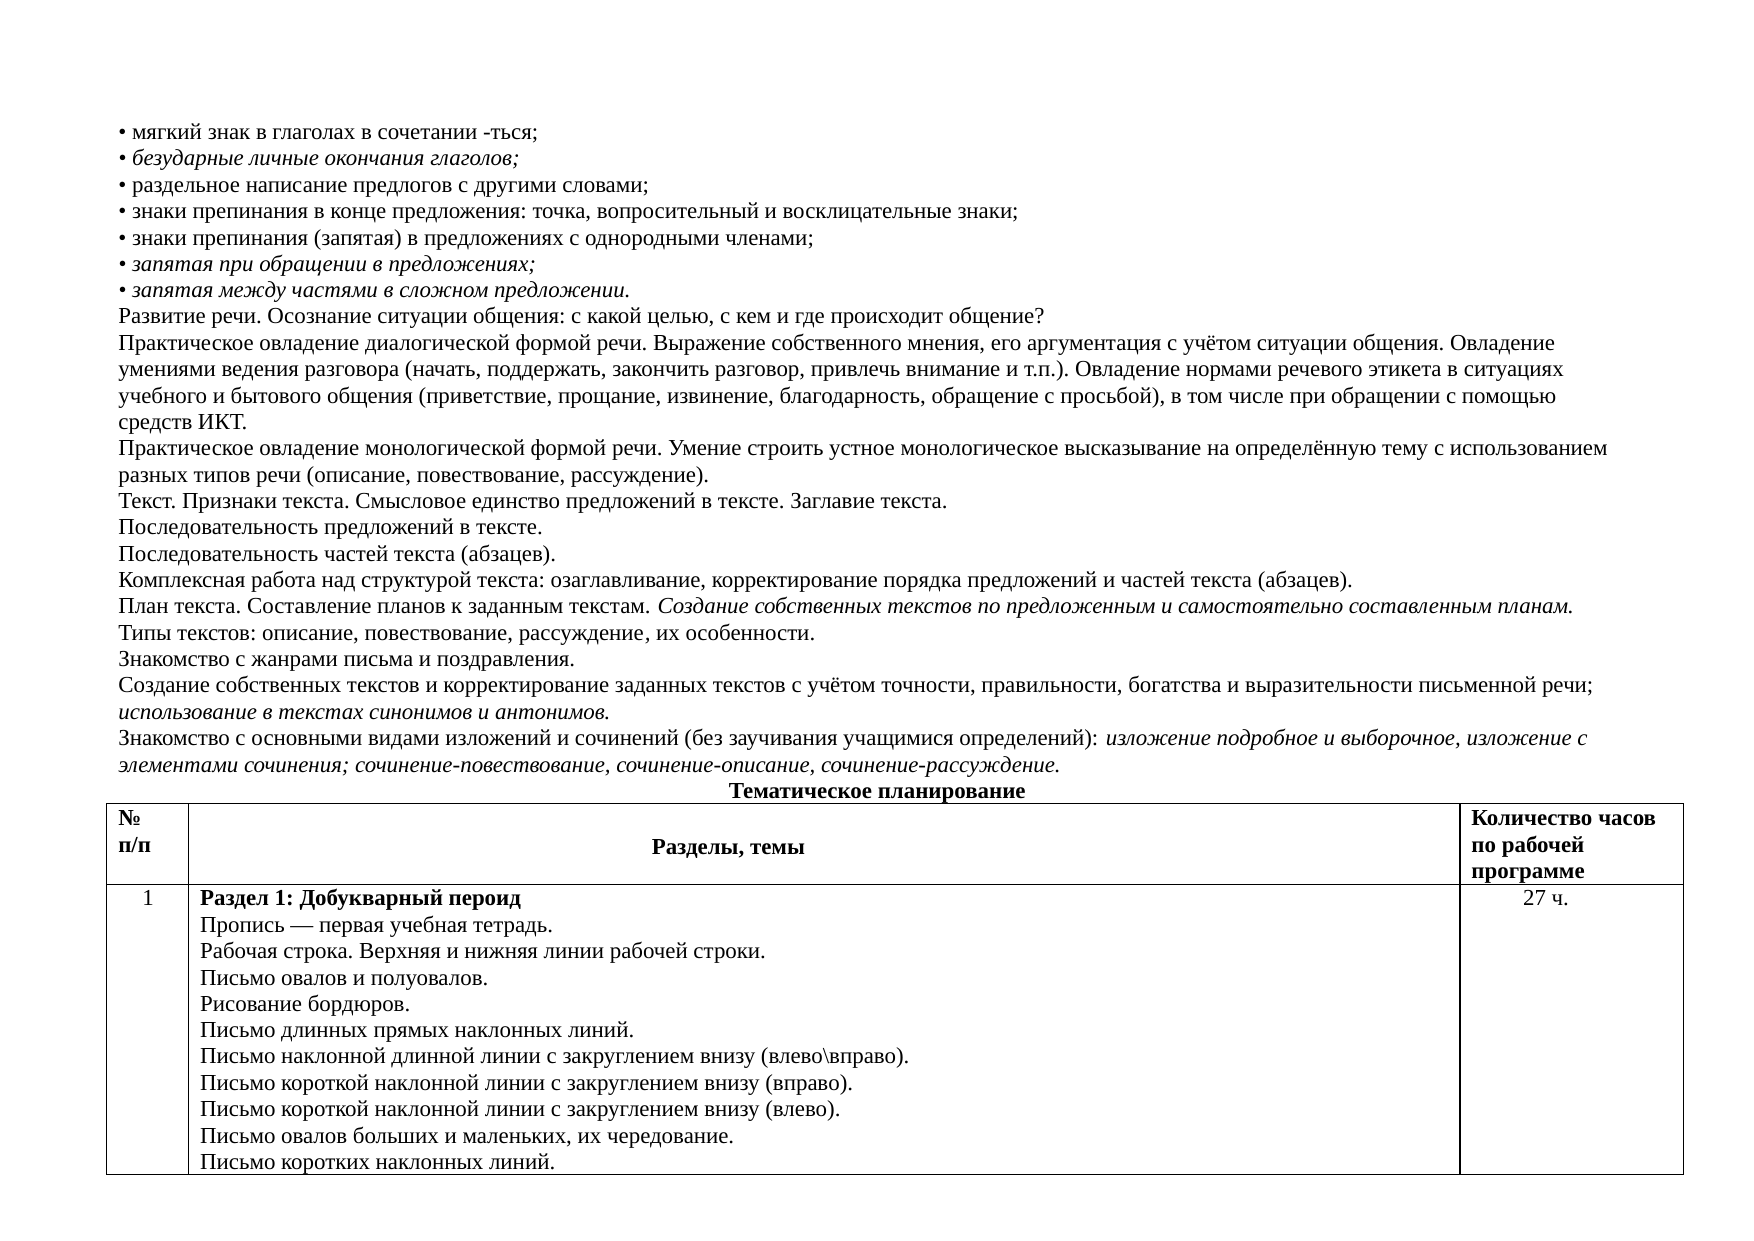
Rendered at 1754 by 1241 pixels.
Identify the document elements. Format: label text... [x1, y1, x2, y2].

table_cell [189, 885, 1459, 1174]
text • знаки препинания (запятая) в предложениях с однородными членами; [118, 223, 1636, 250]
text Знакомство с основными видами изложений и сочинений (без заучивания учащимися определений): изложение подробное и выборочное, изложение с элементами сочинения; сочинение-повествование, сочинение-описание, сочинение-рассуждение. [118, 724, 1636, 777]
text Создание собственных текстов и корректирование заданных текстов с учётом точности, правильности, богатства и выразительности письменной речи; использование в текстах синонимов и антонимов. [118, 672, 1636, 724]
text Практическое овладение диалогической формой речи. Выражение собственного мнения, его аргументация с учётом ситуации общения. Овладение умениями ведения разговора (начать, поддержать, закончить разговор, привлечь внимание и т.п.). Овладение нормами речевого этикета в ситуациях учебного и бытового общения (приветствие, прощание, извинение, благодарность, обращение с просьбой), в том числе при обращении с помощью средств ИКТ. [118, 329, 1636, 434]
table_cell 1 [107, 885, 188, 1174]
text Последовательность предложений в тексте. [118, 513, 1636, 540]
text Развитие речи. Осознание ситуации общения: с какой целью, с кем и где происходит общение? [118, 303, 1636, 329]
text • запятая при обращении в предложениях; [118, 250, 1636, 276]
text Комплексная работа над структурой текста: озаглавливание, корректирование порядка предложений и частей текста (абзацев). [118, 566, 1636, 592]
table_cell 27 ч. [1461, 885, 1683, 1174]
table_header Количество часов по рабочей программе [1461, 804, 1683, 883]
text • знаки препинания в конце предложения: точка, вопросительный и восклицательные знаки; [118, 197, 1636, 223]
table_header № п/п [107, 804, 188, 883]
table_header Разделы, темы [189, 804, 1459, 883]
text • мягкий знак в глаголах в сочетании -ться; [118, 118, 1636, 144]
text Знакомство с жанрами письма и поздравления. [118, 645, 1636, 672]
text • запятая между частями в сложном предложении. [118, 276, 1636, 303]
text • раздельное написание предлогов с другими словами; [118, 171, 1636, 197]
text Текст. Признаки текста. Смысловое единство предложений в тексте. Заглавие текста. [118, 487, 1636, 513]
text Практическое овладение монологической формой речи. Умение строить устное монологическое высказывание на определённую тему с использованием разных типов речи (описание, повествование, рассуждение). [118, 434, 1636, 487]
text Тематическое планирование [118, 777, 1636, 803]
text Типы текстов: описание, повествование, рассуждение, их особенности. [118, 619, 1636, 645]
text • безударные личные окончания глаголов; [118, 144, 1636, 171]
text Последовательность частей текста (абзацев). [118, 540, 1636, 566]
text План текста. Составление планов к заданным текстам. Создание собственных текстов по предложенным и самостоятельно составленным планам. [118, 592, 1636, 619]
